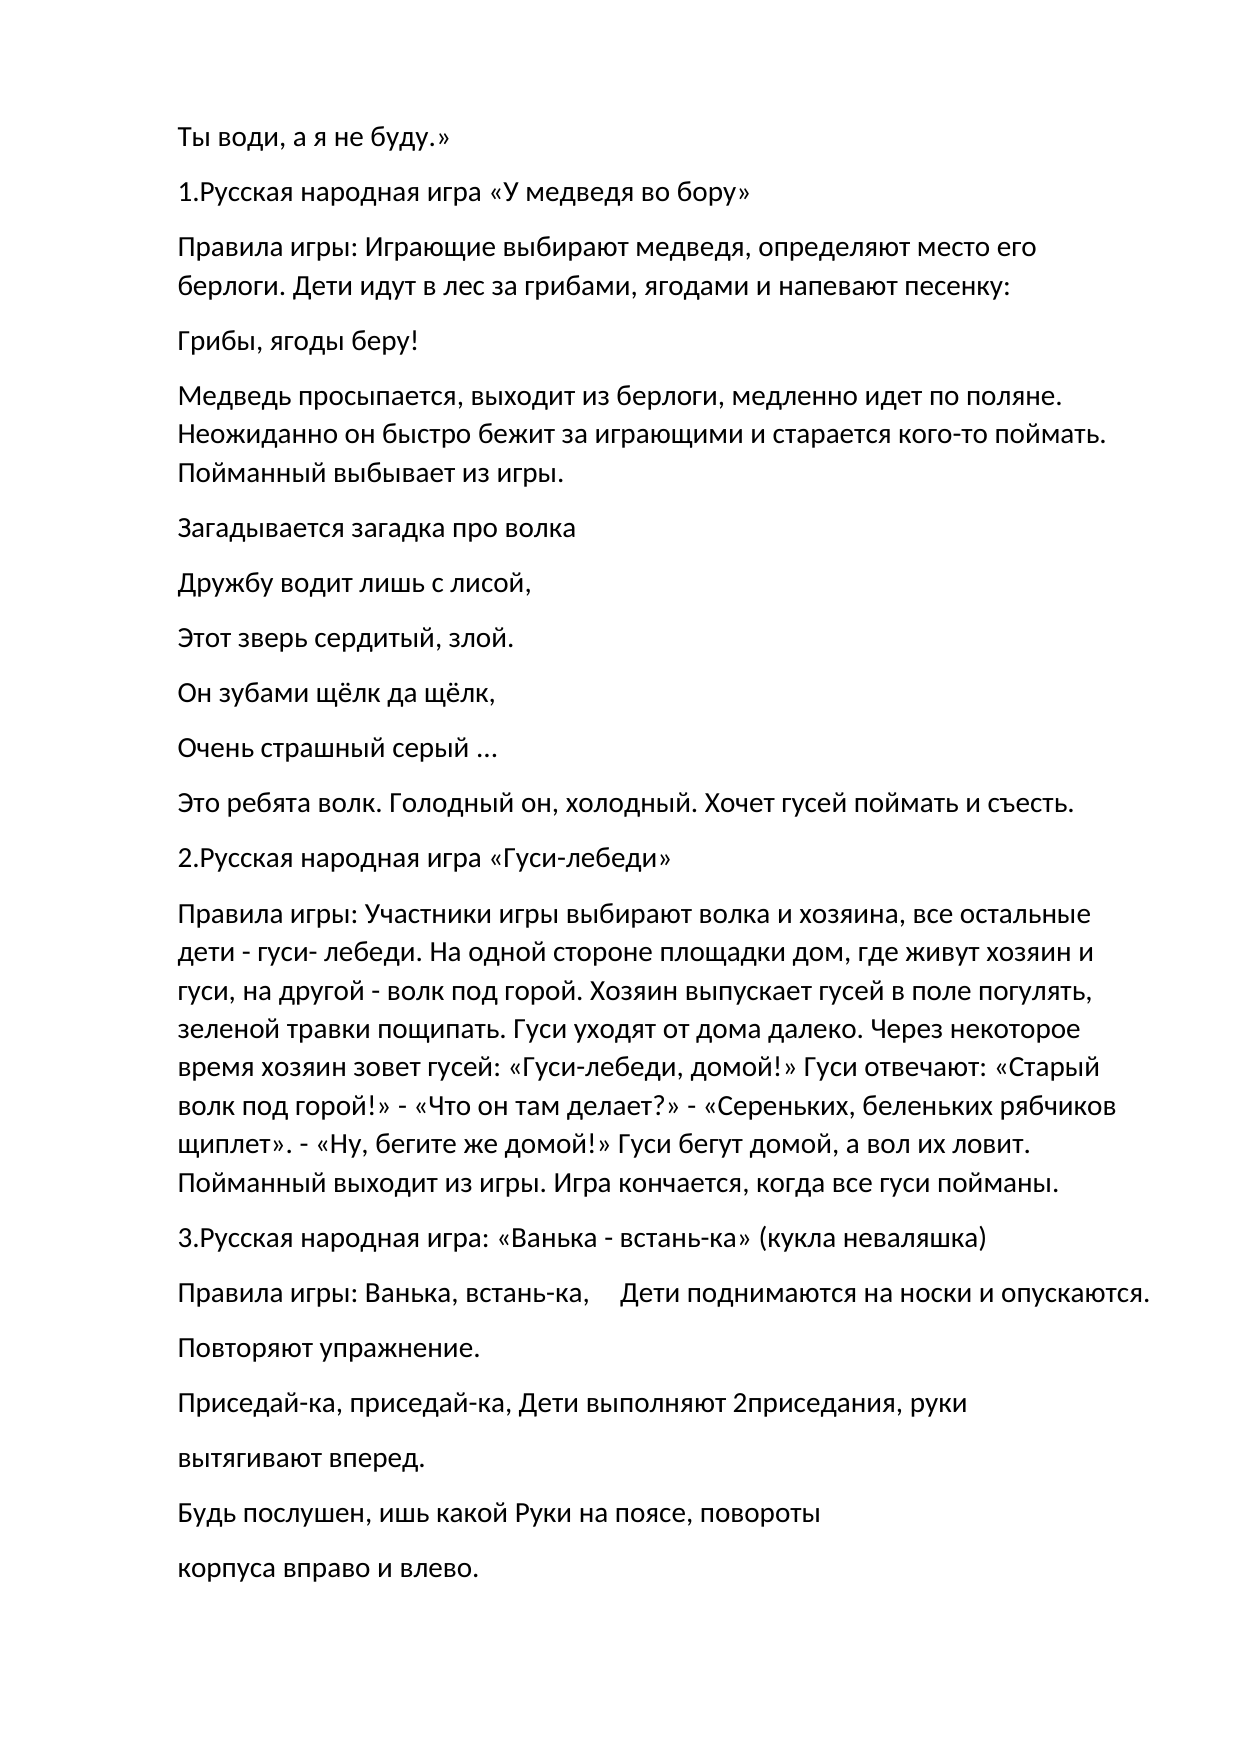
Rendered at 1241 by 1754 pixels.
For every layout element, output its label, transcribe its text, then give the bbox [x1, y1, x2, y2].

text вытягивают вперед. [177, 1439, 1152, 1475]
text 1.Русская народная игра «У медведя во бору» [177, 173, 1152, 209]
text Дружбу водит лишь с лисой, [177, 564, 1152, 600]
text Ты води, а я не буду.» [177, 118, 1152, 154]
text Очень страшный серый ... [177, 729, 1152, 765]
text Будь послушен, ишь какой Руки на поясе, повороты [177, 1494, 1152, 1530]
text Это ребята волк. Голодный он, холодный. Хочет гусей поймать и съесть. [177, 784, 1152, 820]
text Правила игры: Участники игры выбирают волка и хозяина, все остальные дети - гуси- лебеди. На одной стороне площадки дом, где живут хозяин и гуси, на другой - волк под горой. Хозяин выпускает гусей в поле погулять, зеленой травки пощипать. Гуси уходят от дома далеко. Через некоторое время хозяин зовет гусей: «Гуси-лебеди, домой!» Гуси отвечают: «Старый волк под горой!» - «Что он там делает?» - «Сереньких, беленьких рябчиков щиплет». - «Ну, бегите же домой!» Гуси бегут домой, а вол их ловит. Пойманный выходит из игры. Игра кончается, когда все гуси пойманы. [177, 895, 1152, 1199]
text Этот зверь сердитый, злой. [177, 619, 1152, 655]
text Медведь просыпается, выходит из берлоги, медленно идет по поляне. Неожиданно он быстро бежит за играющими и старается кого-то поймать. Пойманный выбывает из игры. [177, 377, 1152, 489]
text Правила игры: Играющие выбирают медведя, определяют место его берлоги. Дети идут в лес за грибами, ягодами и напевают песенку: [177, 228, 1152, 302]
text Правила игры: Ванька, встань-ка, Дети поднимаются на носки и опускаются. [177, 1274, 1152, 1309]
text Повторяют упражнение. [177, 1329, 1152, 1365]
text Загадывается загадка про волка [177, 509, 1152, 544]
text Грибы, ягоды беру! [177, 322, 1152, 357]
text Приседай-ка, приседай-ка, Дети выполняют 2приседания, руки [177, 1384, 1152, 1420]
text 3.Русская народная игра: «Ванька - встань-ка» (кукла неваляшка) [177, 1219, 1152, 1254]
text 2.Русская народная игра «Гуси-лебеди» [177, 839, 1152, 875]
text Он зубами щёлк да щёлк, [177, 674, 1152, 710]
text корпуса вправо и влево. [177, 1549, 1152, 1585]
